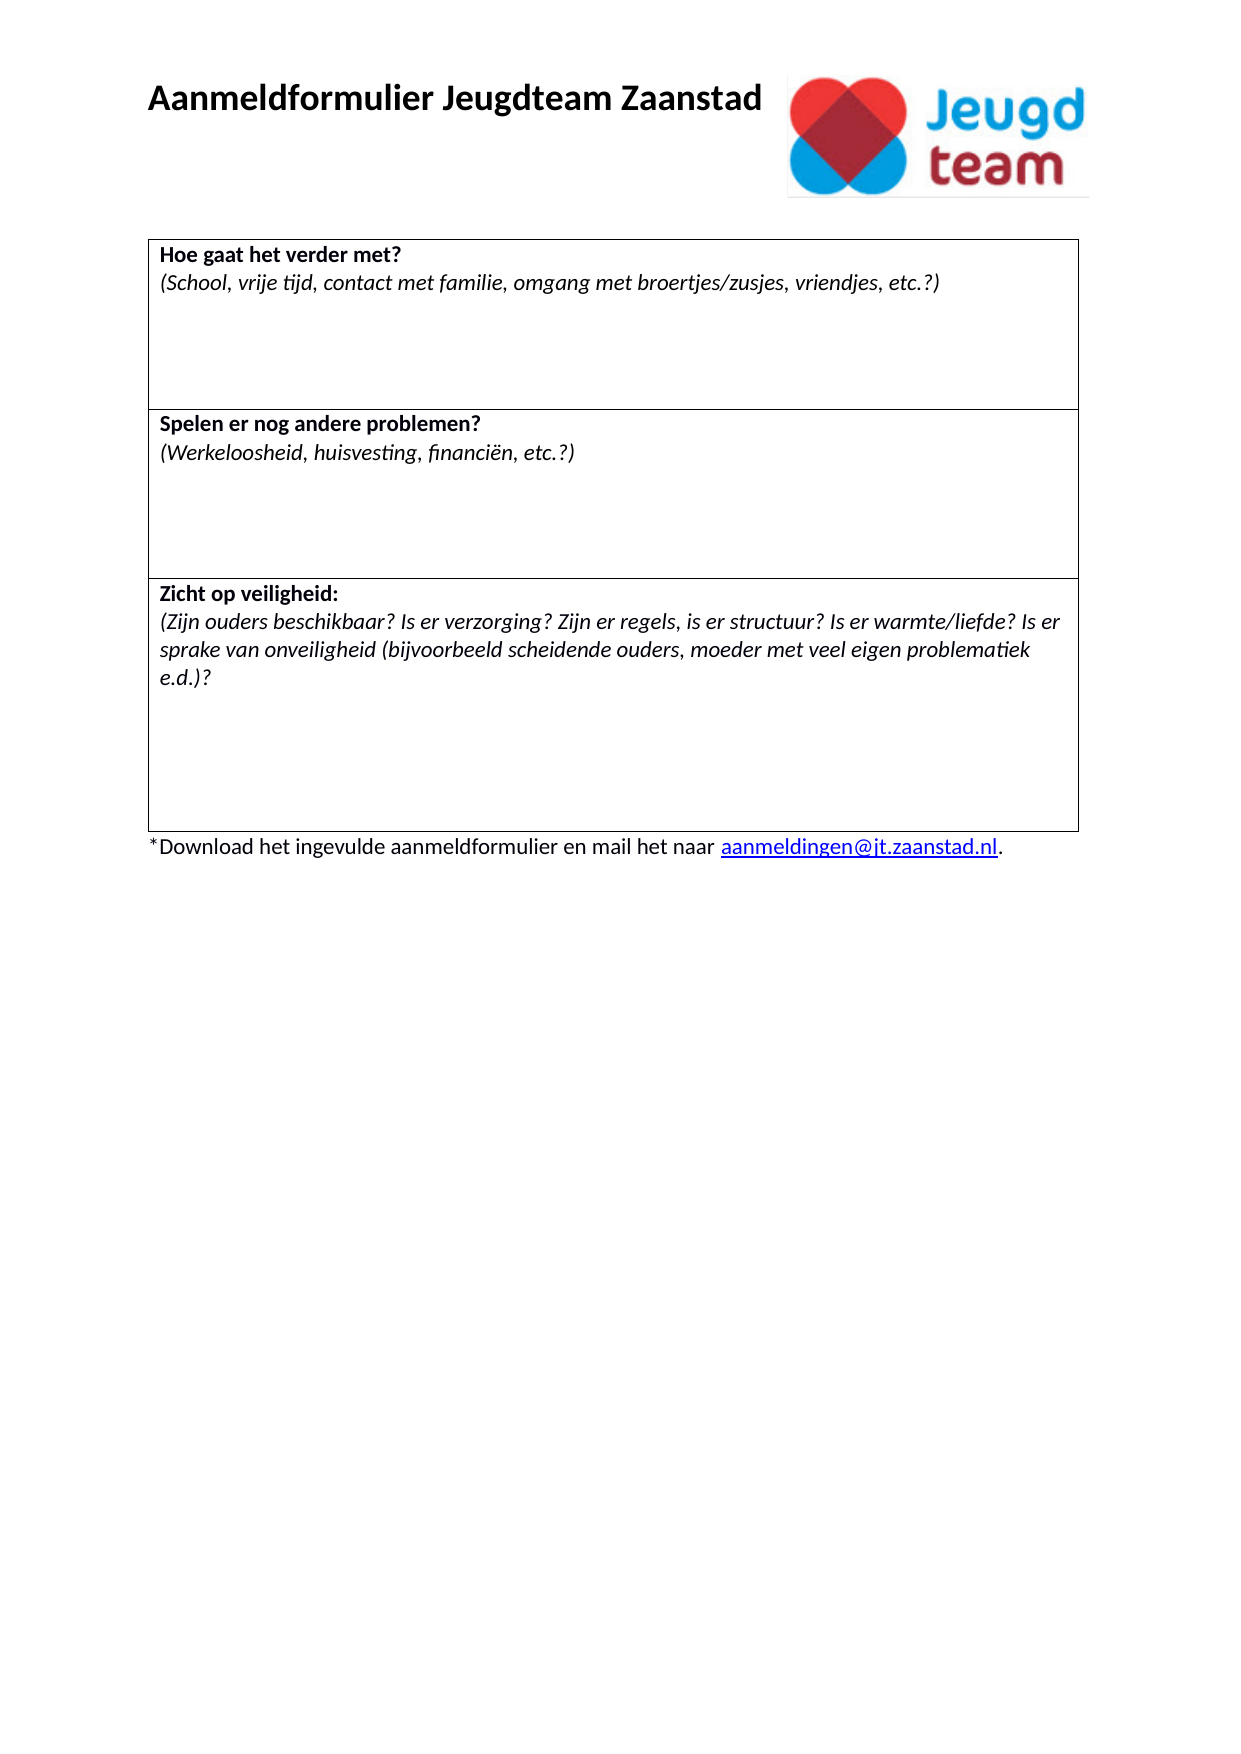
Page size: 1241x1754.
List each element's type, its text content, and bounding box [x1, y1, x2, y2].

table_cell Zicht op veiligheid: (Zijn ouders beschikbaar? Is er verzorging? Zijn er regels, is er structuur? Is er warmte/liefde? Is er sprake van onveiligheid (bijvoorbeeld scheidende ouders, moeder met veel eigen problematiek e.d.)? [149, 579, 1078, 831]
table_cell Hoe gaat het verder met? (School, vrije tijd, contact met familie, omgang met broertjes/zusjes, vriendjes, etc.?) [149, 240, 1078, 408]
text *Download het ingevulde aanmeldformulier en mail het naar aanmeldingen@jt.zaanstad.nl. [148, 832, 1092, 860]
picture [786, 75, 1090, 198]
table_cell Spelen er nog andere problemen? (Werkeloosheid, huisvesting, financiën, etc.?) [149, 410, 1078, 578]
